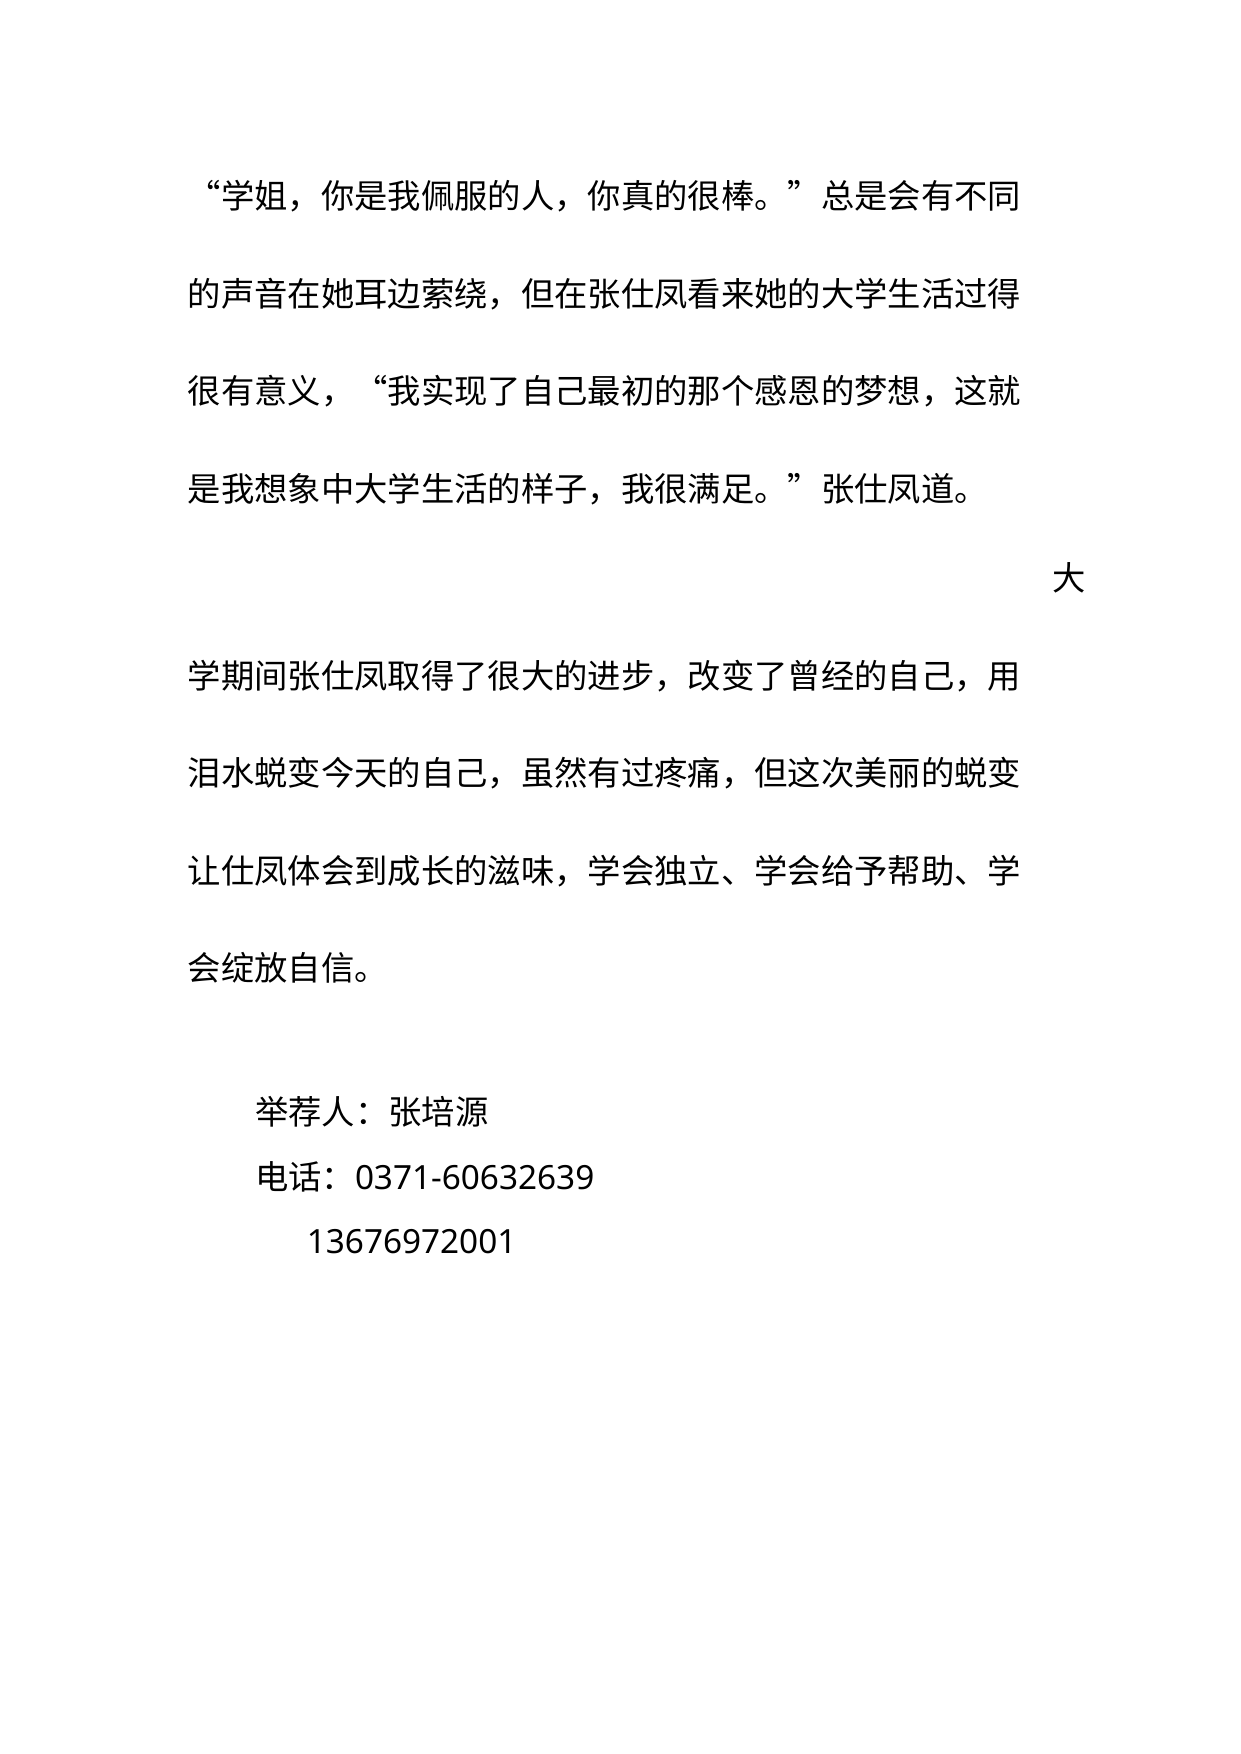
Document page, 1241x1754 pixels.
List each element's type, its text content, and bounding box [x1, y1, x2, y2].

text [187, 162, 1053, 519]
text 举荐人：张培源 [187, 1078, 1053, 1143]
text 电话：0371-60632639 [187, 1143, 1053, 1208]
text 大学期间张仕凤取得了很大的进步，改变了曾经的自己，用泪水蜕变今天的自己，虽然有过疼痛，但这次美丽的蜕变让仕凤体会到成长的滋味，学会独立、学会给予帮助、学会绽放自信。 [187, 543, 1053, 998]
text 13676972001 [187, 1208, 1053, 1273]
